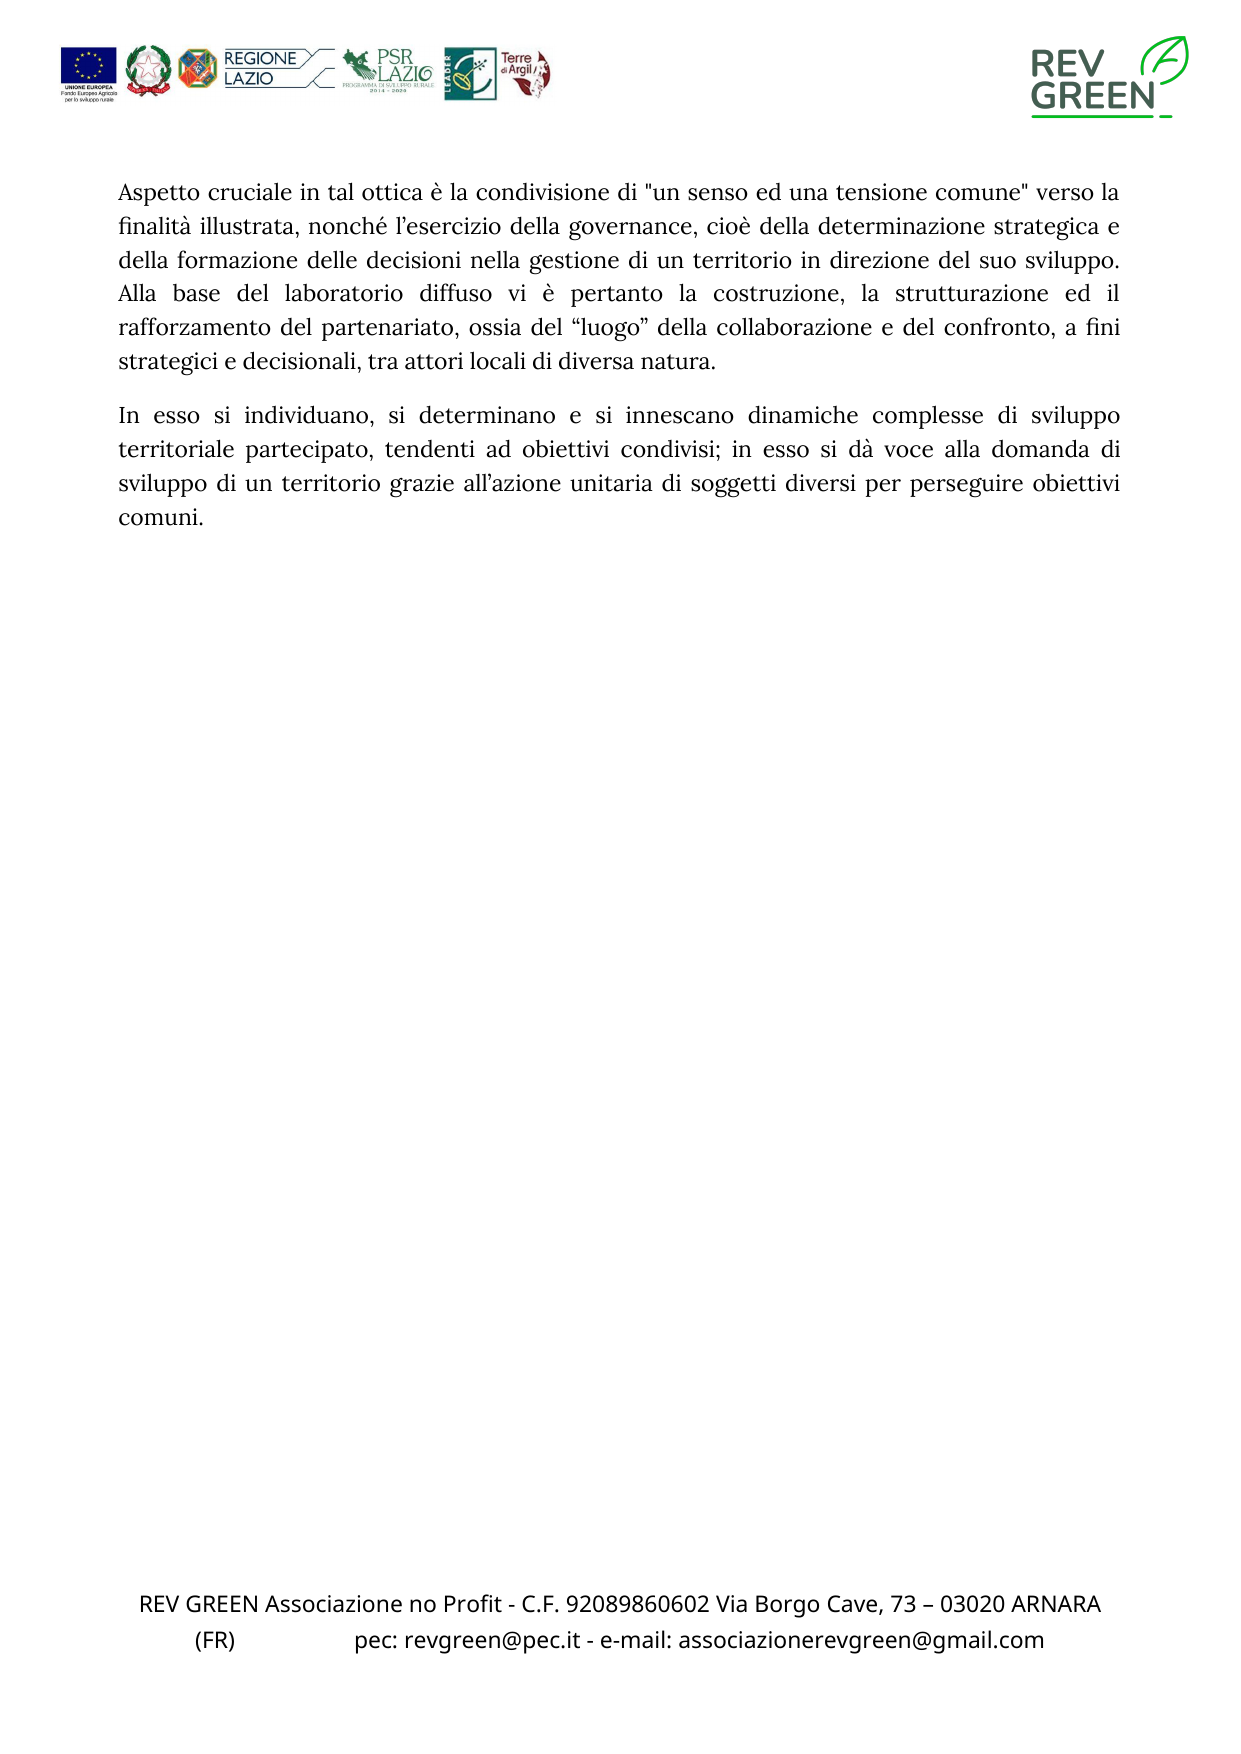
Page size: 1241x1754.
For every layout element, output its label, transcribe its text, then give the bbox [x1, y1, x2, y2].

text Aspetto cruciale in tal ottica è la condivisione di "un senso ed una tensione comune" verso la finalità illustrata, nonché l’esercizio della governance, cioè della determinazione strategica e della formazione delle decisioni nella gestione di un territorio in direzione del suo sviluppo. Alla base del laboratorio diffuso vi è pertanto la costruzione, la strutturazione ed il rafforzamento del partenariato, ossia del “luogo” della collaborazione e del confronto, a fini strategici e decisionali, tra attori locali di diversa natura. [118, 178, 1122, 376]
picture [58, 44, 558, 106]
picture [1019, 18, 1202, 136]
text In esso si individuano, si determinano e si innescano dinamiche complesse di sviluppo territoriale partecipato, tendenti ad obiettivi condivisi; in esso si dà voce alla domanda di sviluppo di un territorio grazie all’azione unitaria di soggetti diversi per perseguire obiettivi comuni. [118, 401, 1122, 532]
